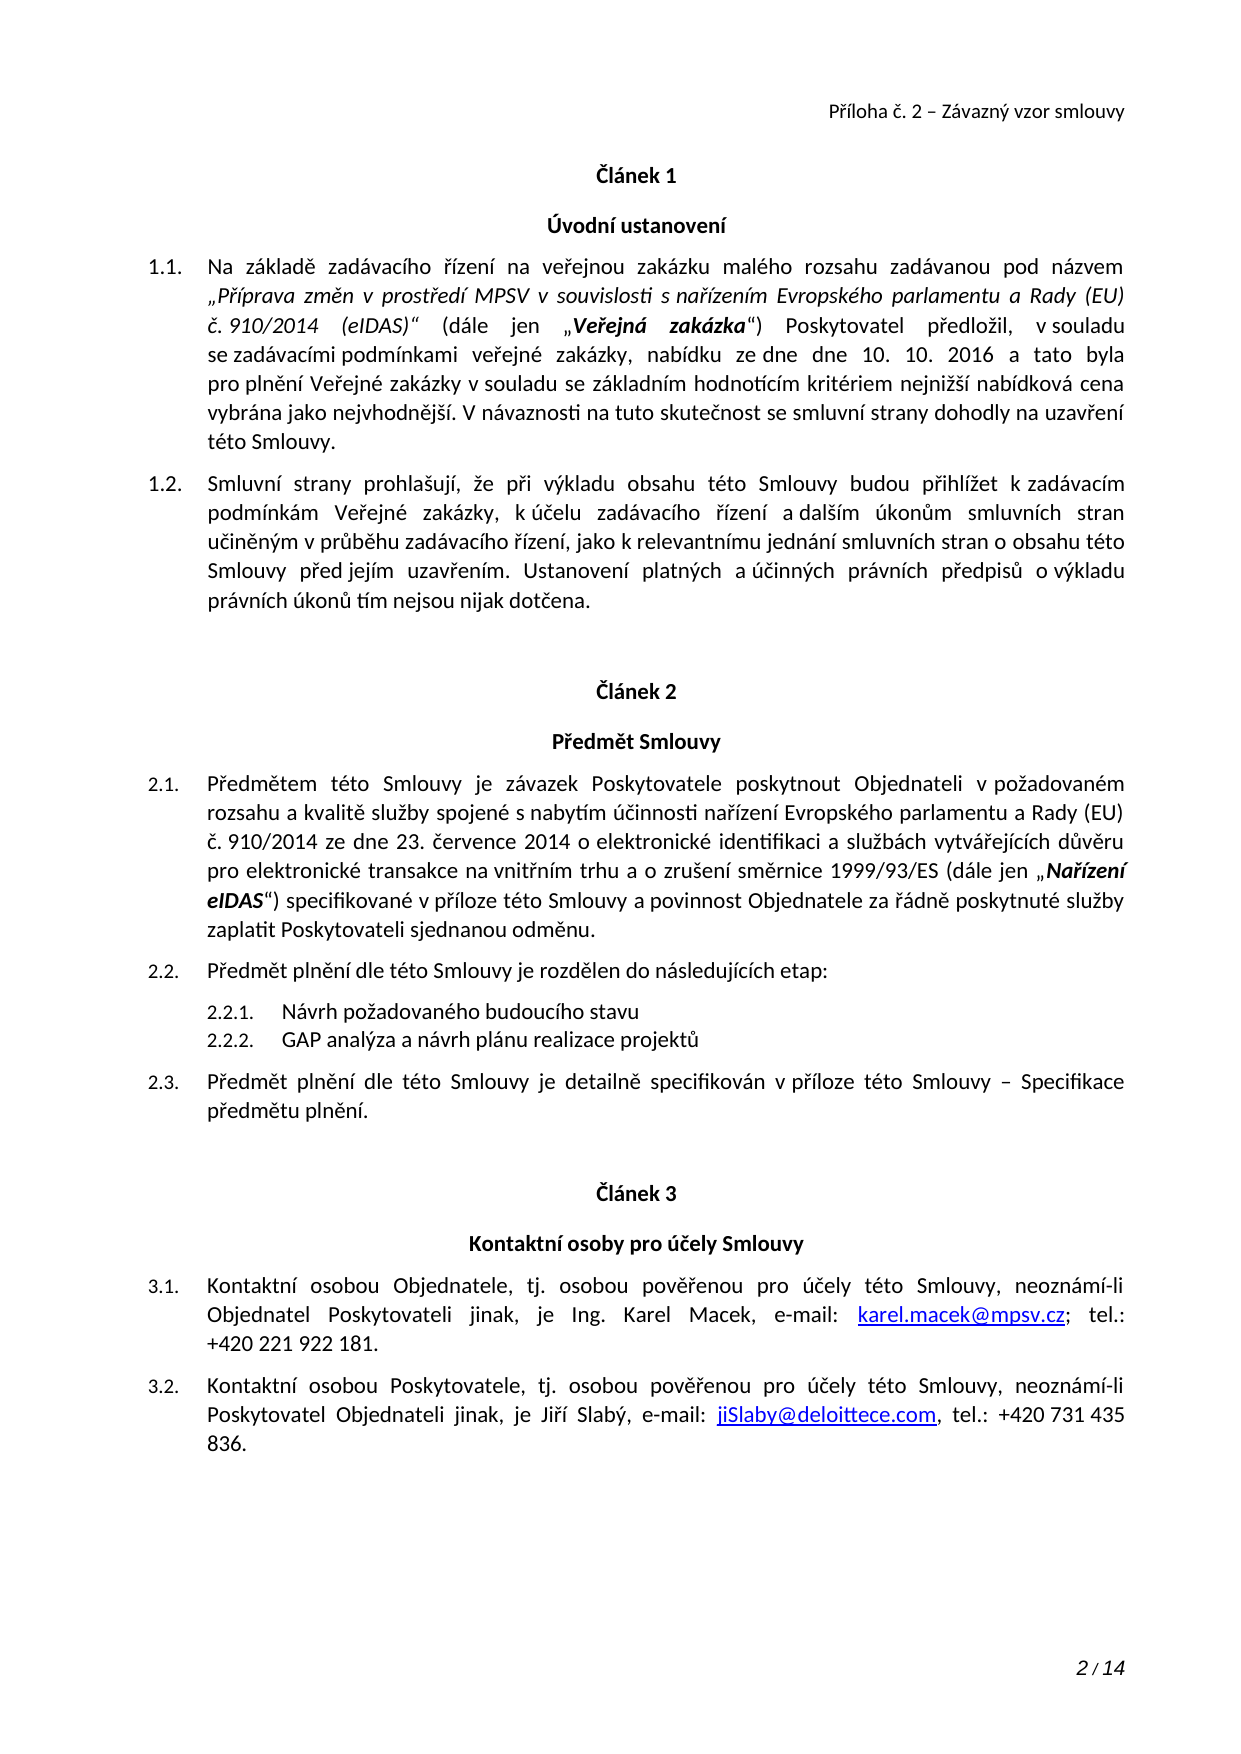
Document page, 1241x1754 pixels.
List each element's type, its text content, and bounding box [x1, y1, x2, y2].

text Článek 2 [148, 676, 1125, 705]
list Kontaktní osobou Objednatele, tj. osobou pověřenou pro účely této Smlouvy, neoznámí-li Objednatel Poskytovateli jinak, je Ing. Karel Macek, e-mail: karel.macek@mpsv.cz; tel.: +420 221 922 181. [148, 1270, 1125, 1357]
list Předmět plnění dle této Smlouvy je rozdělen do následujících etap: [148, 955, 1125, 984]
list Předmětem této Smlouvy je závazek Poskytovatele poskytnout Objednateli v požadovaném rozsahu a kvalitě služby spojené s nabytím účinnosti nařízení Evropského parlamentu a Rady (EU) č. 910/2014 ze dne 23. července 2014 o elektronické identifikaci a službách vytvářejících důvěru pro elektronické transakce na vnitřním trhu a o zrušení směrnice 1999/93/ES (dále jen „Nařízení eIDAS“) specifikované v příloze této Smlouvy a povinnost Objednatele za řádně poskytnuté služby zaplatit Poskytovateli sjednanou odměnu. [148, 768, 1125, 943]
text Článek 1 [148, 159, 1125, 189]
list Smluvní strany prohlašují, že při výkladu obsahu této Smlouvy budou přihlížet k zadávacím podmínkám Veřejné zakázky, k účelu zadávacího řízení a dalším úkonům smluvních stran učiněným v průběhu zadávacího řízení, jako k relevantnímu jednání smluvních stran o obsahu této Smlouvy před jejím uzavřením. Ustanovení platných a účinných právních předpisů o výkladu právních úkonů tím nejsou nijak dotčena. [148, 468, 1125, 614]
list GAP analýza a návrh plánu realizace projektů [207, 1025, 1125, 1053]
list Předmět plnění dle této Smlouvy je detailně specifikován v příloze této Smlouvy – Specifikace předmětu plnění. [148, 1066, 1125, 1124]
list Kontaktní osobou Poskytovatele, tj. osobou pověřenou pro účely této Smlouvy, neoznámí-li Poskytovatel Objednateli jinak, je Jiří Slabý, e-mail: jiSlaby@deloittece.com, tel.: +420 731 435 836. [148, 1370, 1125, 1457]
text Kontaktní osoby pro účely Smlouvy [148, 1228, 1125, 1257]
text Článek 3 [148, 1178, 1125, 1207]
text Úvodní ustanovení [148, 209, 1125, 239]
list Na základě zadávacího řízení na veřejnou zakázku malého rozsahu zadávanou pod názvem „Příprava změn v prostředí MPSV v souvislosti s nařízením Evropského parlamentu a Rady (EU) č. 910/2014 (eIDAS)“ (dále jen „Veřejná zakázka“) Poskytovatel předložil, v souladu se zadávacími podmínkami veřejné zakázky, nabídku ze dne dne 10. 10. 2016 a tato byla pro plnění Veřejné zakázky v souladu se základním hodnotícím kritériem nejnižší nabídková cena vybrána jako nejvhodnější. V návaznosti na tuto skutečnost se smluvní strany dohodly na uzavření této Smlouvy. [148, 251, 1125, 455]
text Předmět Smlouvy [148, 726, 1125, 755]
list Návrh požadovaného budoucího stavu [207, 997, 1125, 1025]
